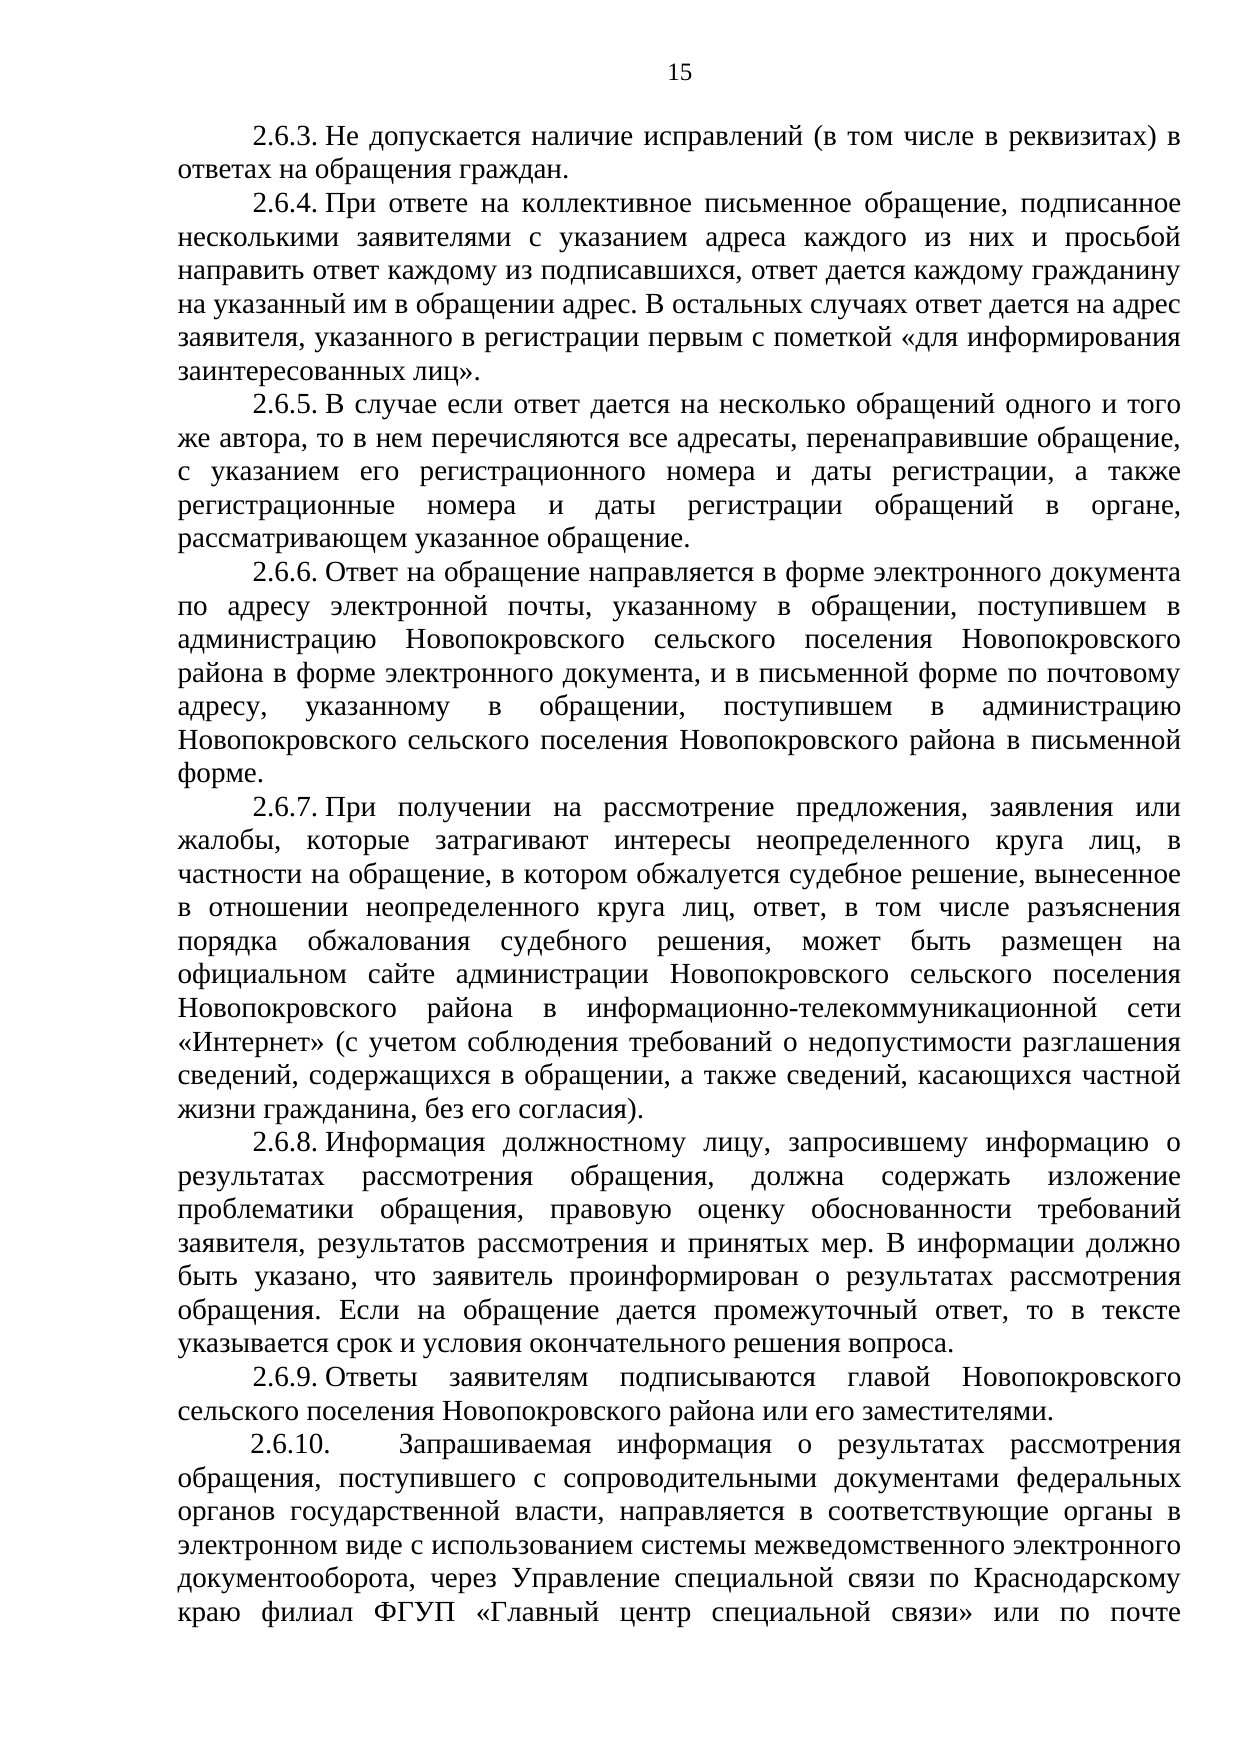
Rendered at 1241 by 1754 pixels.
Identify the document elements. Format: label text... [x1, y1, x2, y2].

list Ответ на обращение направляется в форме электронного документа по адресу электронной почты, указанному в обращении, поступившем в администрацию Новопокровского сельского поселения Новопокровского района в форме электронного документа, и в письменной форме по почтовому адресу, указанному в обращении, поступившем в администрацию Новопокровского сельского поселения Новопокровского района в письменной форме. [177, 554, 1182, 789]
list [177, 1426, 1182, 1627]
list При получении на рассмотрение предложения, заявления или жалобы, которые затрагивают интересы неопределенного круга лиц, в частности на обращение, в котором обжалуется судебное решение, вынесенное в отношении неопределенного круга лиц, ответ, в том числе разъяснения порядка обжалования судебного решения, может быть размещен на официальном сайте администрации Новопокровского сельского поселения Новопокровского района в информационно-телекоммуникационной сети «Интернет» (с учетом соблюдения требований о недопустимости разглашения сведений, содержащихся в обращении, а также сведений, касающихся частной жизни гражданина, без его согласия). [177, 789, 1182, 1124]
list При ответе на коллективное письменное обращение, подписанное несколькими заявителями с указанием адреса каждого из них и просьбой направить ответ каждому из подписавшихся, ответ дается каждому гражданину на указанный им в обращении адрес. В остальных случаях ответ дается на адрес заявителя, указанного в регистрации первым с пометкой «для информирования заинтересованных лиц». [177, 185, 1182, 386]
list Информация должностному лицу, запросившему информацию о результатах рассмотрения обращения, должна содержать изложение проблематики обращения, правовую оценку обоснованности требований заявителя, результатов рассмотрения и принятых мер. В информации должно быть указано, что заявитель проинформирован о результатах рассмотрения обращения. Если на обращение дается промежуточный ответ, то в тексте указывается срок и условия окончательного решения вопроса. [177, 1124, 1182, 1359]
list Ответы заявителям подписываются главой Новопокровского сельского поселения Новопокровского района или его заместителями. [177, 1359, 1182, 1426]
list В случае если ответ дается на несколько обращений одного и того же автора, то в нем перечисляются все адресаты, перенаправившие обращение, с указанием его регистрационного номера и даты регистрации, а также регистрационные номера и даты регистрации обращений в органе, рассматривающем указанное обращение. [177, 386, 1182, 554]
list Не допускается наличие исправлений (в том числе в реквизитах) в ответах на обращения граждан. [177, 118, 1182, 185]
